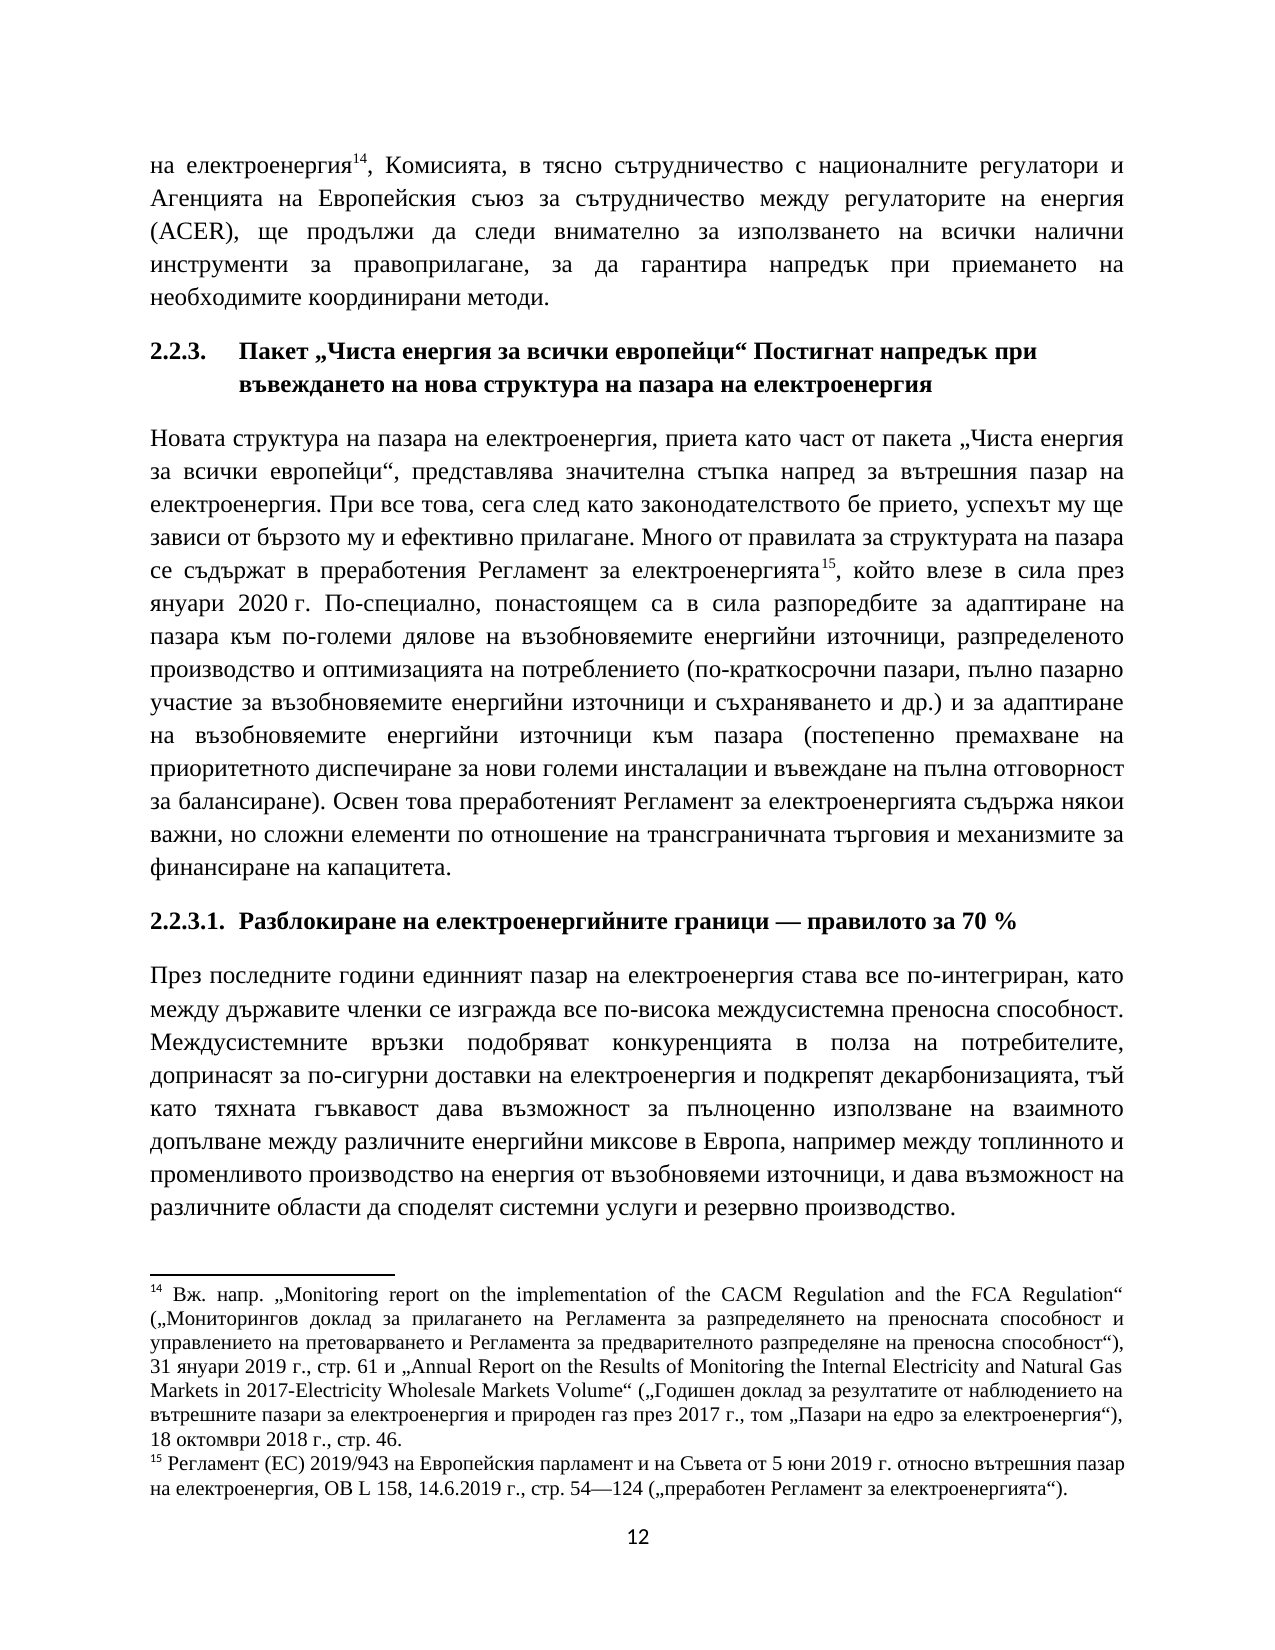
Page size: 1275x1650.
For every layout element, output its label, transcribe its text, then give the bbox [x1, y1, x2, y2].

subtitle 2.2.3. Пакет „Чиста енергия за всички европейци“ Постигнат напредък при въвеждането на нова структура на пазара на електроенергия [150, 336, 1125, 398]
text През последните години единният пазар на електроенергия става все по-интегриран, като между държавите членки се изгражда все по-висока междусистемна преносна способност. Междусистемните връзки подобряват конкуренцията в полза на потребителите, допринасят за по-сигурни доставки на електроенергия и подкрепят декарбонизацията, тъй като тяхната гъвкавост дава възможност за пълноценно използване на взаимното допълване между различните енергийни миксове в Европа, например между топлинното и променливото производство на енергия от възобновяеми източници, и дава възможност на различните области да споделят системни услуги и резервно производство. [150, 961, 1125, 1221]
text В някои области обаче предоставянето на изискваните методи е забавено. Такъв е по-специално случаят в областта на съвместното изчисляване на преносната способност, където някои предложения за съвместни методи не бяха представени в рамките на изисквания срок, а координацията между регулаторите се оказа особено сложна. Тъй като ползите от премахването на пречките, произтичащи от некоординираното изчисляване на преносната способност, са особено важни за напредъка по отношение на вътрешния пазар на електроенергия, Комисията, в тясно сътрудничество с националните регулатори и Агенцията на Европейския съюз за сътрудничество между регулаторите на енергия (ACER), ще продължи да следи внимателно за използването на всички налични инструменти за правоприлагане, за да гарантира напредък при приемането на необходимите координирани методи. [150, 150, 1125, 311]
text Новата структура на пазара на електроенергия, приета като част от пакета „Чиста енергия за всички европейци“, представлява значителна стъпка напред за вътрешния пазар на електроенергия. При все това, сега след като законодателството бе прието, успехът му ще зависи от бързото му и ефективно прилагане. Много от правилата за структурата на пазара се съдържат в преработения Регламент за електроенергията, който влезе в сила през януари 2020 г. По-специално, понастоящем са в сила разпоредбите за адаптиране на пазара към по-големи дялове на възобновяемите енергийни източници, разпределеното производство и оптимизацията на потреблението (по-краткосрочни пазари, пълно пазарно участие за възобновяемите енергийни източници и съхраняването и др.) и за адаптиране на възобновяемите енергийни източници към пазара (постепенно премахване на приоритетното диспечиране за нови големи инсталации и въвеждане на пълна отговорност за балансиране). Освен това преработеният Регламент за електроенергията съдържа някои важни, но сложни елементи по отношение на трансграничната търговия и механизмите за финансиране на капацитета. [150, 423, 1125, 881]
subtitle 2.2.3.1. Разблокиране на електроенергийните граници — правилото за 70 % [150, 906, 1125, 935]
